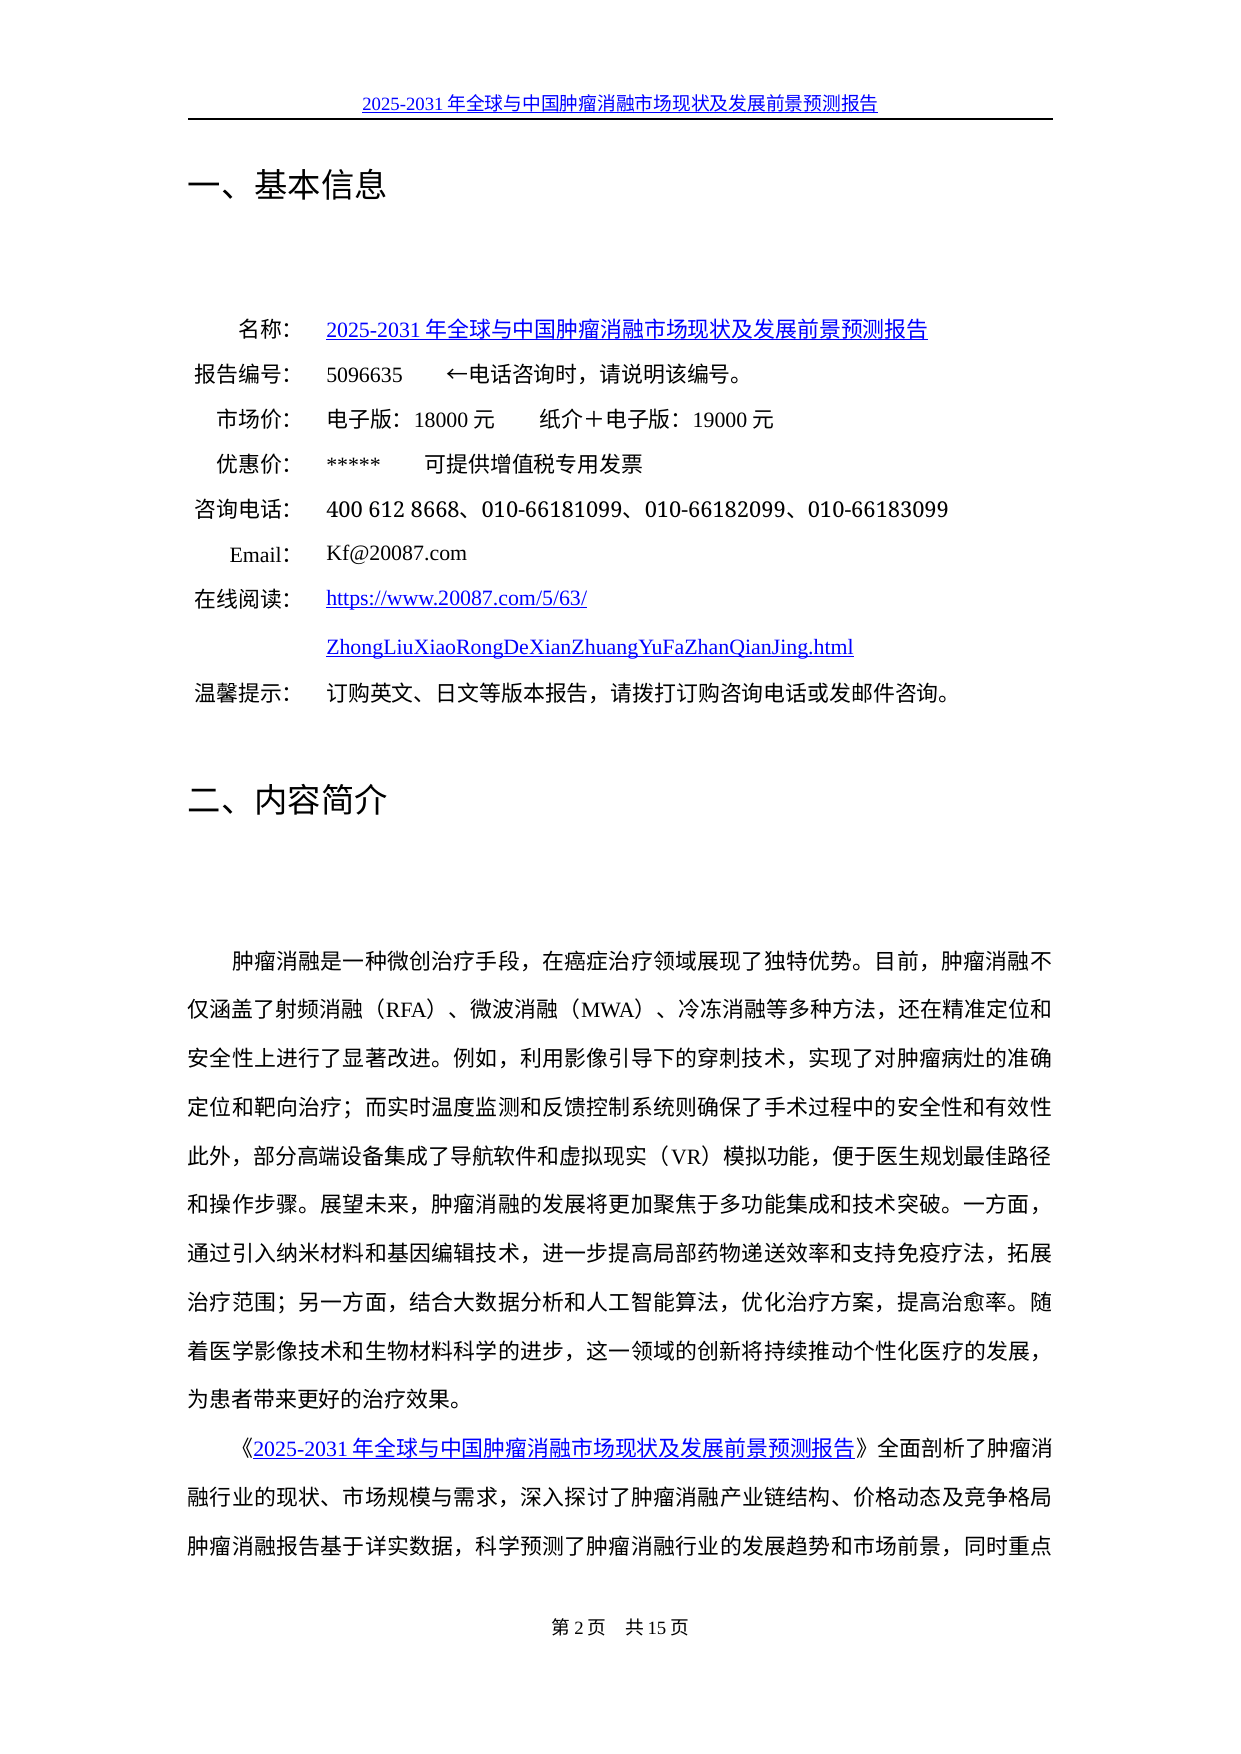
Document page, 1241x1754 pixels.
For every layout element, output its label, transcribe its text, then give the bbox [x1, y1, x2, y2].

table_cell 咨询电话： [167, 492, 315, 537]
table_cell 在线阅读： [167, 582, 315, 675]
table_cell 5096635 ←电话咨询时，请说明该编号。 [315, 357, 1073, 402]
table_cell Kf@20087.com [315, 537, 1073, 582]
table_cell 报告编号： [167, 357, 315, 402]
table_cell 优惠价： [167, 447, 315, 492]
table_header 名称： [167, 312, 315, 357]
table_cell 订购英文、日文等版本报告，请拨打订购咨询电话或发邮件咨询。 [315, 675, 1073, 720]
table_cell [315, 582, 1073, 675]
title 二、内容简介 [187, 766, 1053, 831]
table_header 2025-2031年全球与中国肿瘤消融市场现状及发展前景预测报告 [315, 312, 1073, 357]
table_cell Email： [167, 537, 315, 582]
table_cell 市场价： [167, 402, 315, 447]
table_cell 电子版：18000 元 纸介＋电子版：19000 元 [315, 402, 1073, 447]
title 一、基本信息 [187, 150, 1053, 215]
table_cell 温馨提示： [167, 675, 315, 720]
table_cell 400 612 8668、010-66181099、010-66182099、010-66183099 [315, 492, 1073, 537]
table_cell ***** 可提供增值税专用发票 [315, 447, 1073, 492]
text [187, 943, 1053, 1561]
